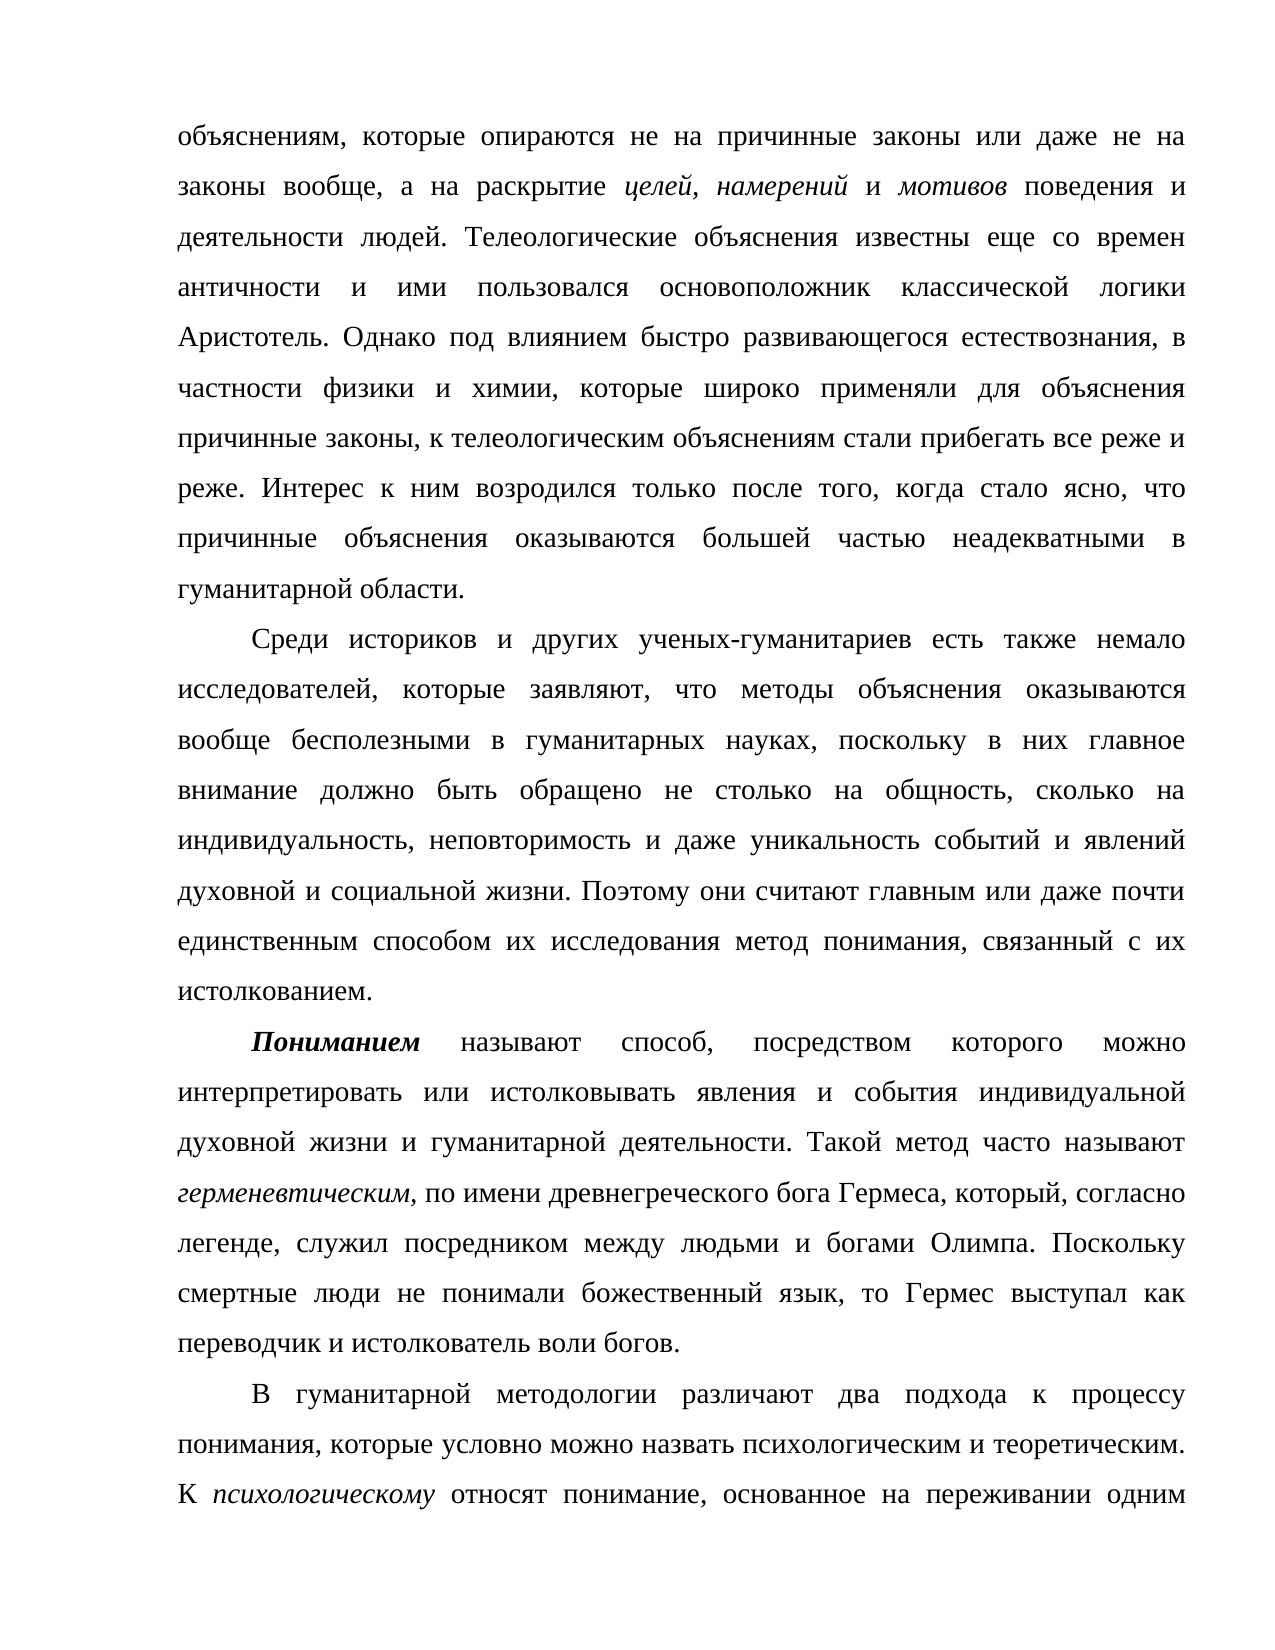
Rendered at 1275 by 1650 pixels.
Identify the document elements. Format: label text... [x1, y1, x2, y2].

text Среди историков и других ученых-гуманитариев есть также немало исследователей, которые заявляют, что методы объяснения оказываются вообще бесполезными в гуманитарных науках, поскольку в них главное внимание должно быть обращено не столько на общность, сколько на индивидуальность, неповторимость и даже уникальность событий и явлений духовной и социальной жизни. Поэтому они считают главным или даже почти единственным способом их исследования метод понимания, связанный с их истолкованием. [177, 621, 1186, 1007]
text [177, 1376, 1186, 1510]
text Пониманием называют способ, посредством которого можно интерпретировать или истолковывать явления и события индивидуальной духовной жизни и гуманитарной деятельности. Такой метод часто называют герменевтическим, по имени древнегреческого бога Гермеса, который, согласно легенде, служил посредником между людьми и богами Олимпа. Поскольку смертные люди не понимали божественный язык, то Гермес выступал как переводчик и истолкователь воли богов. [177, 1024, 1186, 1359]
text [177, 118, 1186, 604]
